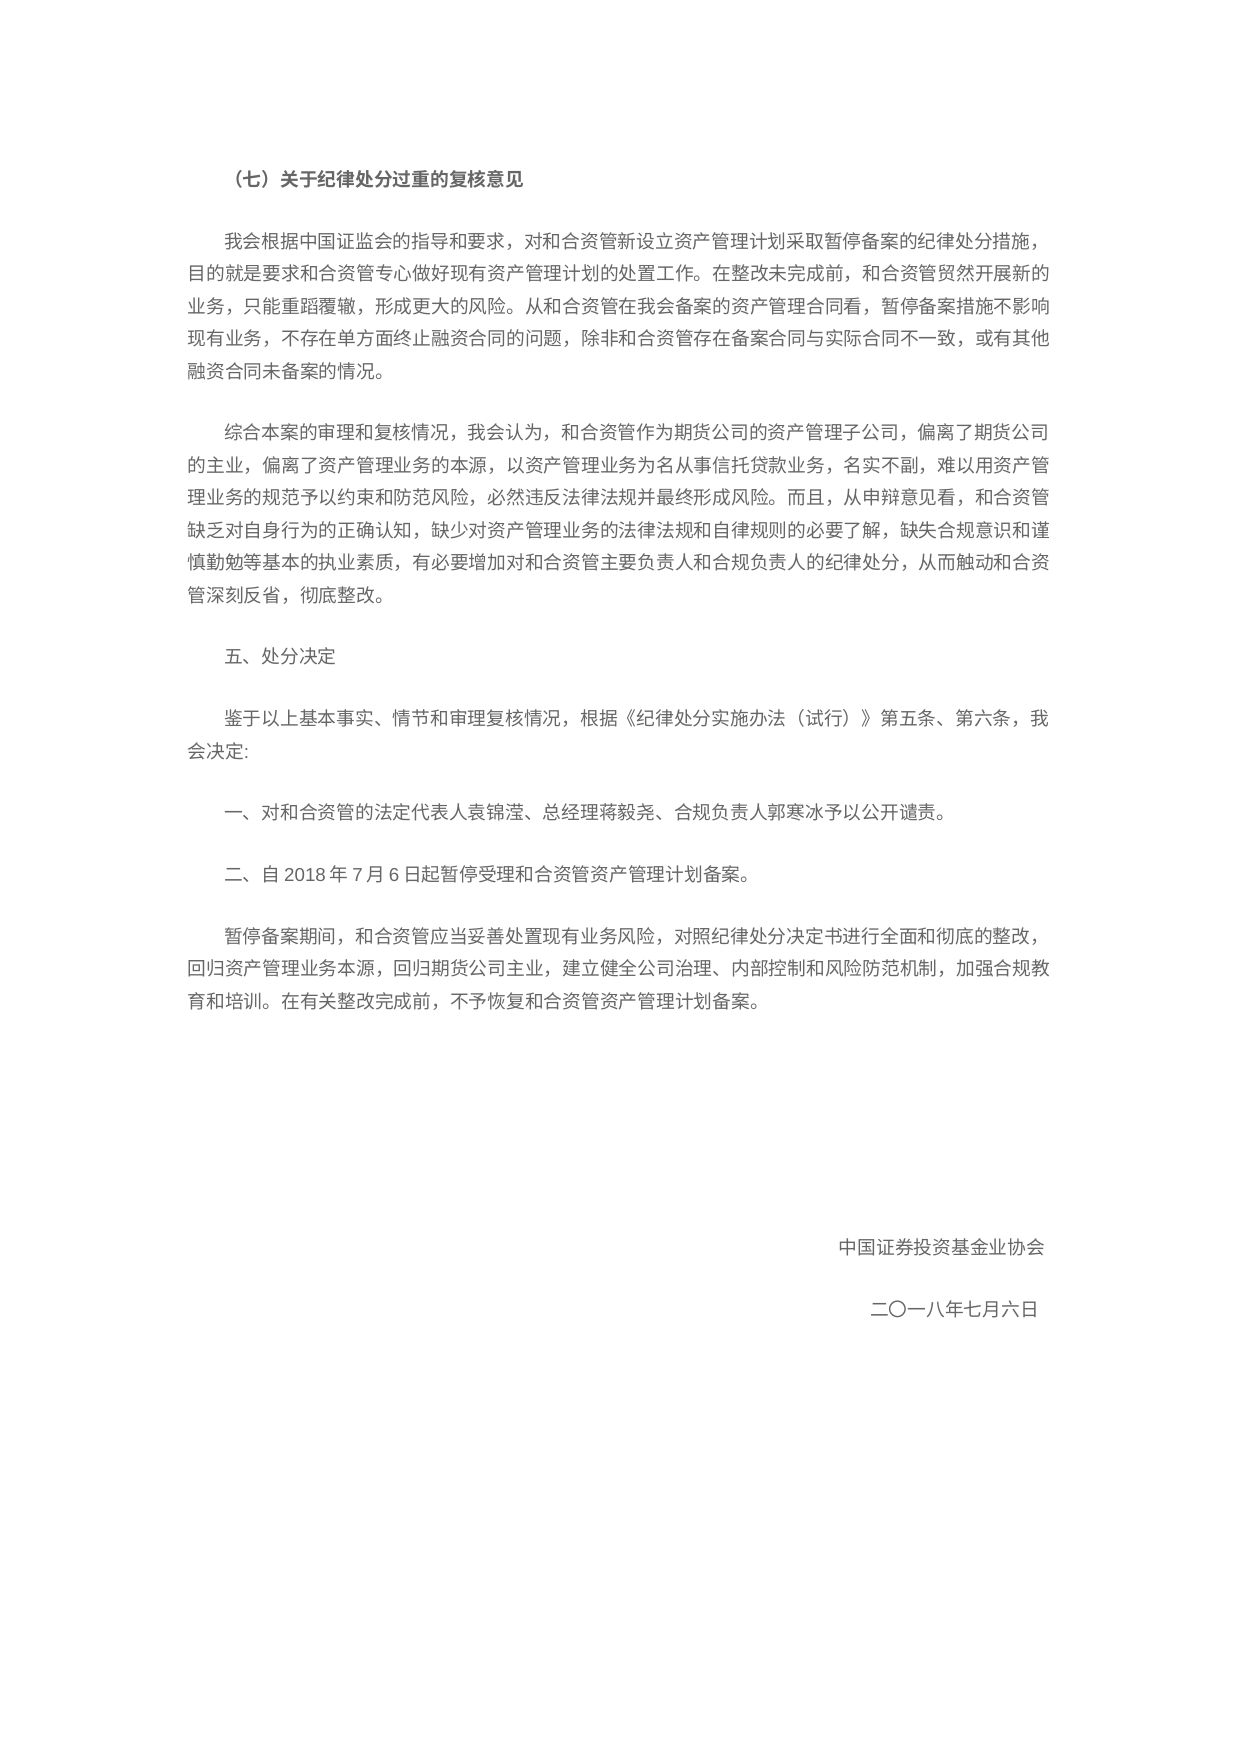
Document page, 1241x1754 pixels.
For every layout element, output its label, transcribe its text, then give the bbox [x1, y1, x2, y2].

text 一、对和合资管的法定代表人袁锦滢、总经理蒋毅尧、合规负责人郭寒冰予以公开谴责。 [187, 795, 1053, 828]
text 中国证券投资基金业协会 [187, 1230, 1053, 1263]
text 综合本案的审理和复核情况，我会认为，和合资管作为期货公司的资产管理子公司，偏离了期货公司的主业，偏离了资产管理业务的本源，以资产管理业务为名从事信托贷款业务，名实不副，难以用资产管理业务的规范予以约束和防范风险，必然违反法律法规并最终形成风险。而且，从申辩意见看，和合资管缺乏对自身行为的正确认知，缺少对资产管理业务的法律法规和自律规则的必要了解，缺失合规意识和谨慎勤勉等基本的执业素质，有必要增加对和合资管主要负责人和合规负责人的纪律处分，从而触动和合资管深刻反省，彻底整改。 [187, 415, 1053, 610]
text 二〇一八年七月六日 [187, 1292, 1053, 1324]
text 暂停备案期间，和合资管应当妥善处置现有业务风险，对照纪律处分决定书进行全面和彻底的整改，回归资产管理业务本源，回归期货公司主业，建立健全公司治理、内部控制和风险防范机制，加强合规教育和培训。在有关整改完成前，不予恢复和合资管资产管理计划备案。 [187, 919, 1053, 1016]
text 五、处分决定 [187, 639, 1053, 672]
text 二、自2018年7月6日起暂停受理和合资管资产管理计划备案。 [187, 857, 1053, 889]
text （七）关于纪律处分过重的复核意见 [187, 162, 1053, 194]
text 我会根据中国证监会的指导和要求，对和合资管新设立资产管理计划采取暂停备案的纪律处分措施，目的就是要求和合资管专心做好现有资产管理计划的处置工作。在整改未完成前，和合资管贸然开展新的业务，只能重蹈覆辙，形成更大的风险。从和合资管在我会备案的资产管理合同看，暂停备案措施不影响现有业务，不存在单方面终止融资合同的问题，除非和合资管存在备案合同与实际合同不一致，或有其他融资合同未备案的情况。 [187, 224, 1053, 386]
text 鉴于以上基本事实、情节和审理复核情况，根据《纪律处分实施办法（试行）》第五条、第六条，我会决定: [187, 701, 1053, 766]
